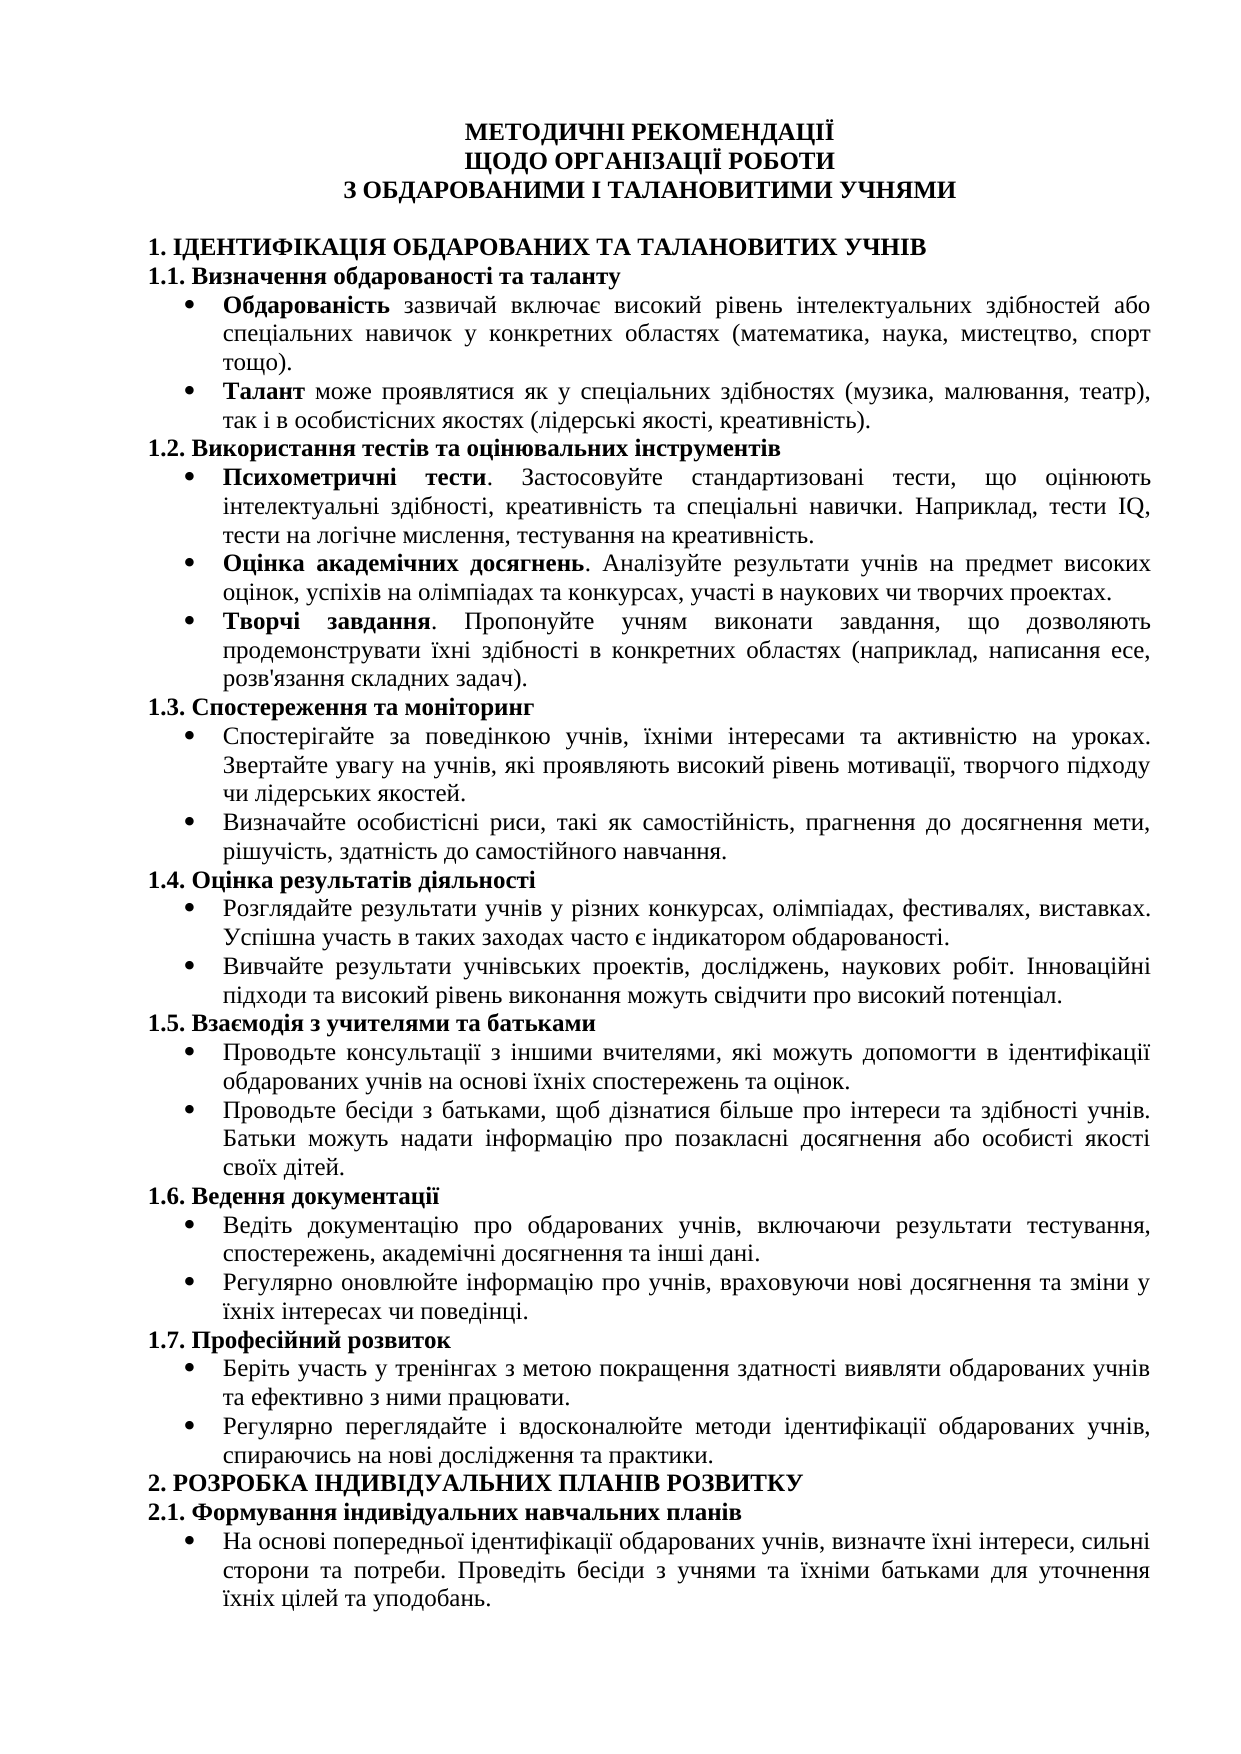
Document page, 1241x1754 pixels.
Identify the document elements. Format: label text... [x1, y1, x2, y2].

text 2.1. Формування індивідуальних навчальних планів [148, 1497, 1152, 1526]
text 2. РОЗРОБКА ІНДИВІДУАЛЬНИХ ПЛАНІВ РОЗВИТКУ [148, 1468, 1152, 1497]
list Проводьте консультації з іншими вчителями, які можуть допомогти в ідентифікації обдарованих учнів на основі їхніх спостережень та оцінок. [185, 1037, 1152, 1095]
list Регулярно переглядайте і вдосконалюйте методи ідентифікації обдарованих учнів, спираючись на нові дослідження та практики. [185, 1411, 1152, 1468]
list Спостерігайте за поведінкою учнів, їхніми інтересами та активністю на уроках. Звертайте увагу на учнів, які проявляють високий рівень мотивації, творчого підходу чи лідерських якостей. [185, 721, 1152, 807]
list На основі попередньої ідентифікації обдарованих учнів, визначте їхні інтереси, сильні сторони та потреби. Проведіть бесіди з учнями та їхніми батьками для уточнення їхніх цілей та уподобань. [185, 1526, 1152, 1612]
list Психометричні тести. Застосовуйте стандартизовані тести, що оцінюють інтелектуальні здібності, креативність та спеціальні навички. Наприклад, тести IQ, тести на логічне мислення, тестування на креативність. [185, 462, 1152, 548]
list Обдарованість зазвичай включає високий рівень інтелектуальних здібностей або спеціальних навичок у конкретних областях (математика, наука, мистецтво, спорт тощо). [185, 290, 1152, 376]
list Ведіть документацію про обдарованих учнів, включаючи результати тестування, спостережень, академічні досягнення та інші дані. [185, 1210, 1152, 1267]
text З ОБДАРОВАНИМИ І ТАЛАНОВИТИМИ УЧНЯМИ [148, 175, 1152, 203]
list Регулярно оновлюйте інформацію про учнів, враховуючи нові досягнення та зміни у їхніх інтересах чи поведінці. [185, 1267, 1152, 1325]
list Проводьте бесіди з батьками, щоб дізнатися більше про інтереси та здібності учнів. Батьки можуть надати інформацію про позакласні досягнення або особисті якості своїх дітей. [185, 1095, 1152, 1181]
list Беріть участь у тренінгах з метою покращення здатності виявляти обдарованих учнів та ефективно з ними працювати. [185, 1353, 1152, 1411]
text 1.1. Визначення обдарованості та таланту [148, 261, 1152, 290]
text 1. ІДЕНТИФІКАЦІЯ ОБДАРОВАНИХ ТА ТАЛАНОВИТИХ УЧНІВ [148, 232, 1152, 261]
list Талант може проявлятися як у спеціальних здібностях (музика, малювання, театр), так і в особистісних якостях (лідерські якості, креативність). [185, 376, 1152, 433]
list Визначайте особистісні риси, такі як самостійність, прагнення до досягнення мети, рішучість, здатність до самостійного навчання. [185, 807, 1152, 865]
text МЕТОДИЧНІ РЕКОМЕНДАЦІЇ [148, 117, 1152, 146]
text 1.5. Взаємодія з учителями та батьками [148, 1008, 1152, 1037]
list Вивчайте результати учнівських проектів, досліджень, наукових робіт. Інноваційні підходи та високий рівень виконання можуть свідчити про високий потенціал. [185, 951, 1152, 1008]
text 1.4. Оцінка результатів діяльності [148, 865, 1152, 893]
list Оцінка академічних досягнень. Аналізуйте результати учнів на предмет високих оцінок, успіхів на олімпіадах та конкурсах, участі в наукових чи творчих проектах. [185, 548, 1152, 606]
list Творчі завдання. Пропонуйте учням виконати завдання, що дозволяють продемонструвати їхні здібності в конкретних областях (наприклад, написання есе, розв'язання складних задач). [185, 606, 1152, 692]
text 1.6. Ведення документації [148, 1181, 1152, 1210]
text 1.3. Спостереження та моніторинг [148, 692, 1152, 721]
text 1.2. Використання тестів та оцінювальних інструментів [148, 433, 1152, 462]
text 1.7. Професійний розвиток [148, 1325, 1152, 1353]
text ЩОДО ОРГАНІЗАЦІЇ РОБОТИ [148, 146, 1152, 175]
list Розглядайте результати учнів у різних конкурсах, олімпіадах, фестивалях, виставках. Успішна участь в таких заходах часто є індикатором обдарованості. [185, 893, 1152, 951]
